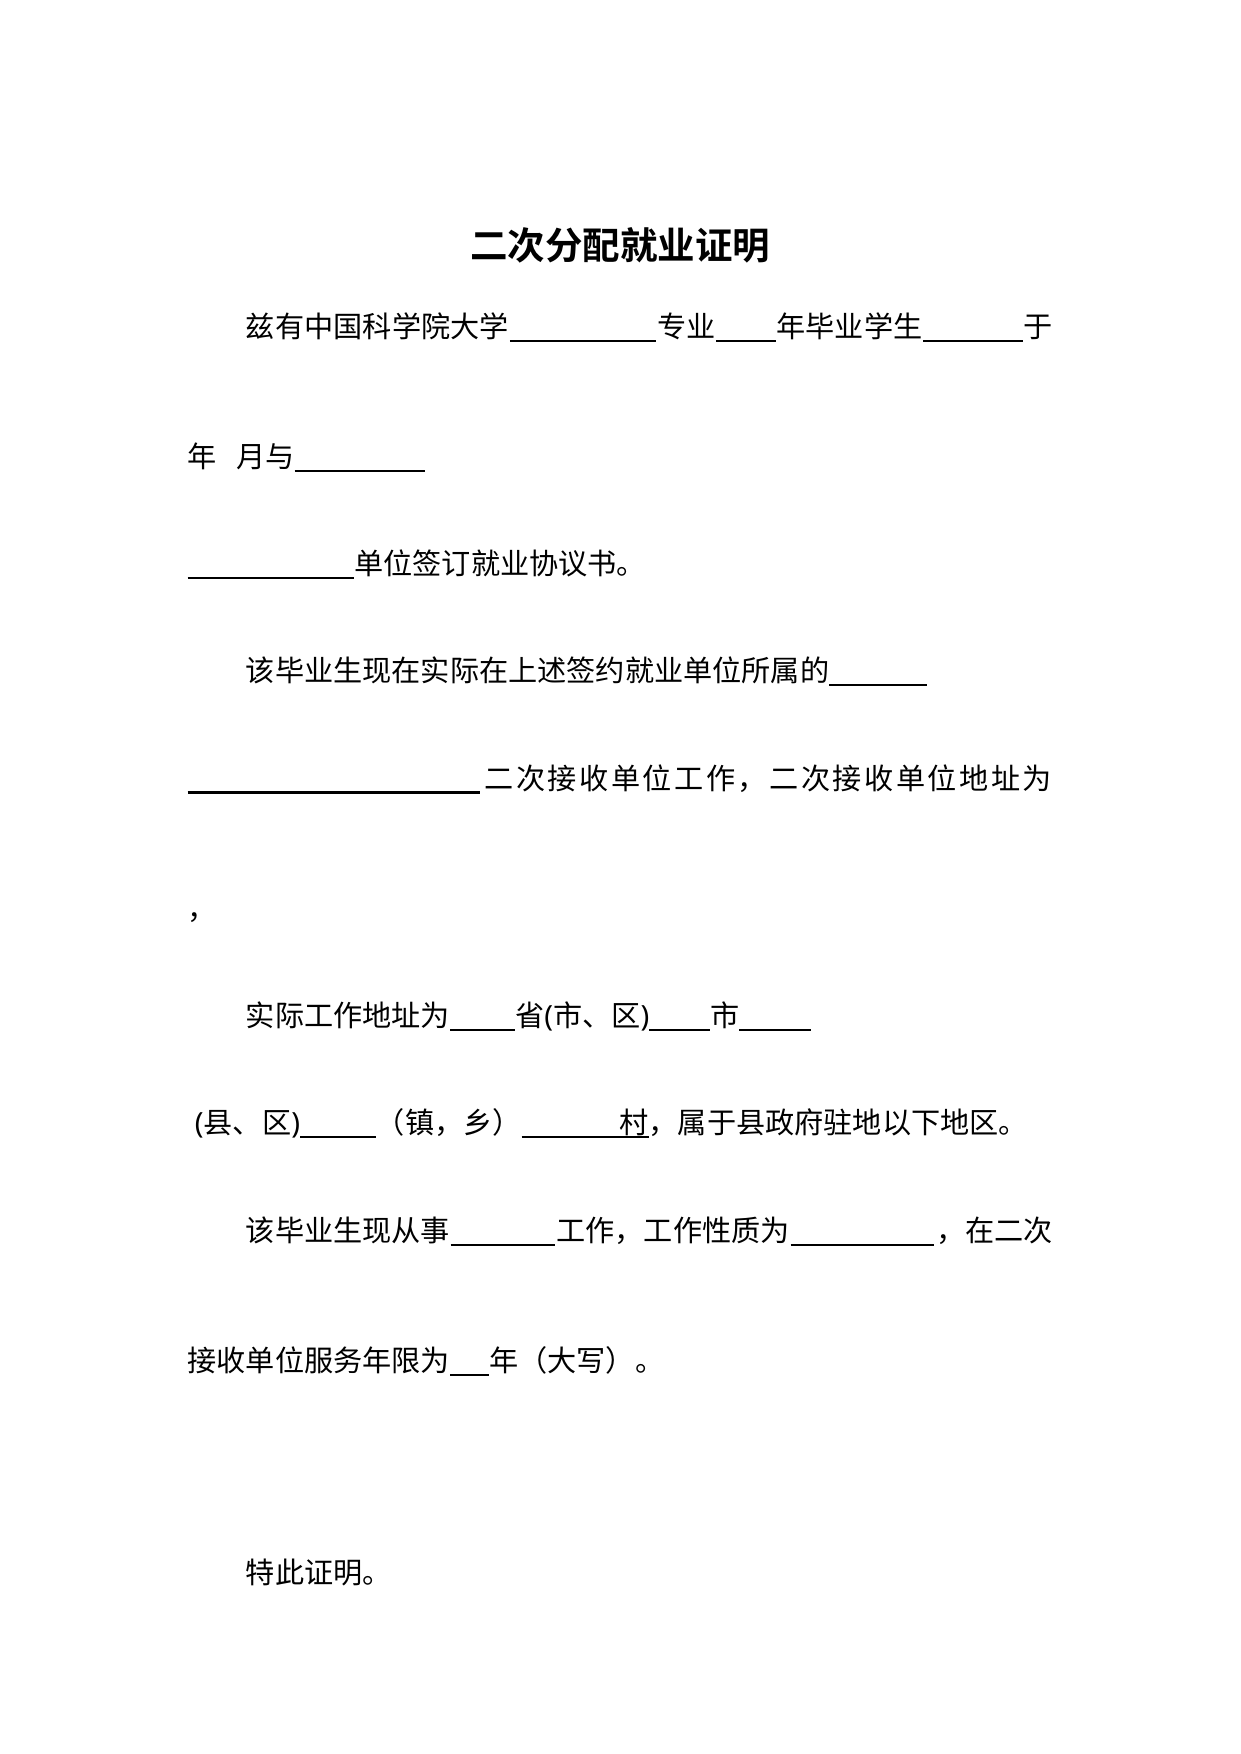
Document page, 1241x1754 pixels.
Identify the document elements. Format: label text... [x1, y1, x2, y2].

text 该毕业生现在实际在上述签约就业单位所属的 [187, 637, 1053, 702]
text 兹有中国科学院大学 专业 年毕业学生 于 年 月与 [187, 292, 1053, 487]
text 该毕业生现从事 工作，工作性质为 ，在二次接收单位服务年限为 年（大写）。 [187, 1196, 1053, 1391]
text (县、区) （镇，乡） 村，属于县政府驻地以下地区。 [187, 1089, 1053, 1154]
text 单位签订就业协议书。 [187, 529, 1053, 594]
text 特此证明。 [187, 1538, 1053, 1603]
text 实际工作地址为 省(市、区) 市 [187, 981, 1053, 1046]
text 二次接收单位工作，二次接收单位地址为 ， [187, 744, 1053, 939]
text 二次分配就业证明 [187, 211, 1053, 276]
